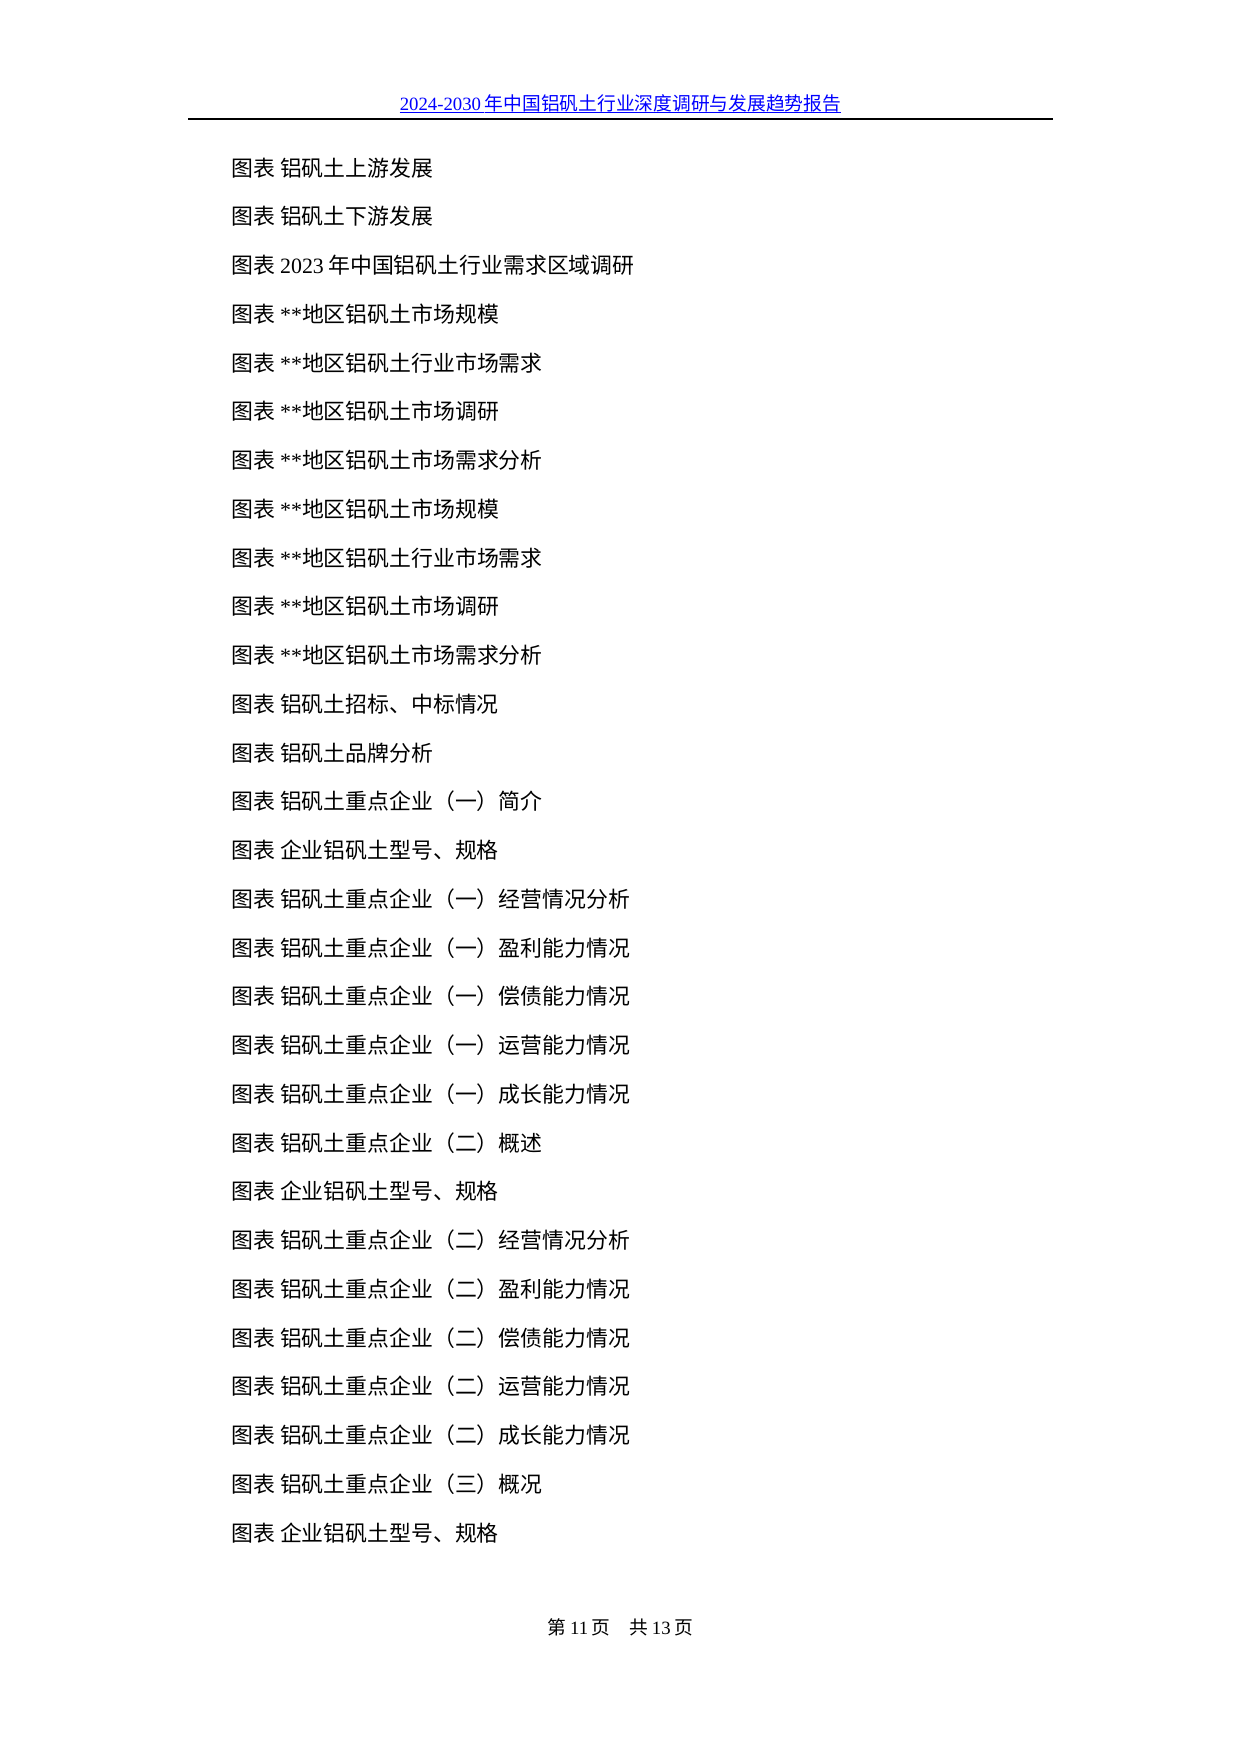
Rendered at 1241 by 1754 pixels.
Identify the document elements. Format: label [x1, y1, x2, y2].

text [187, 150, 1053, 1548]
